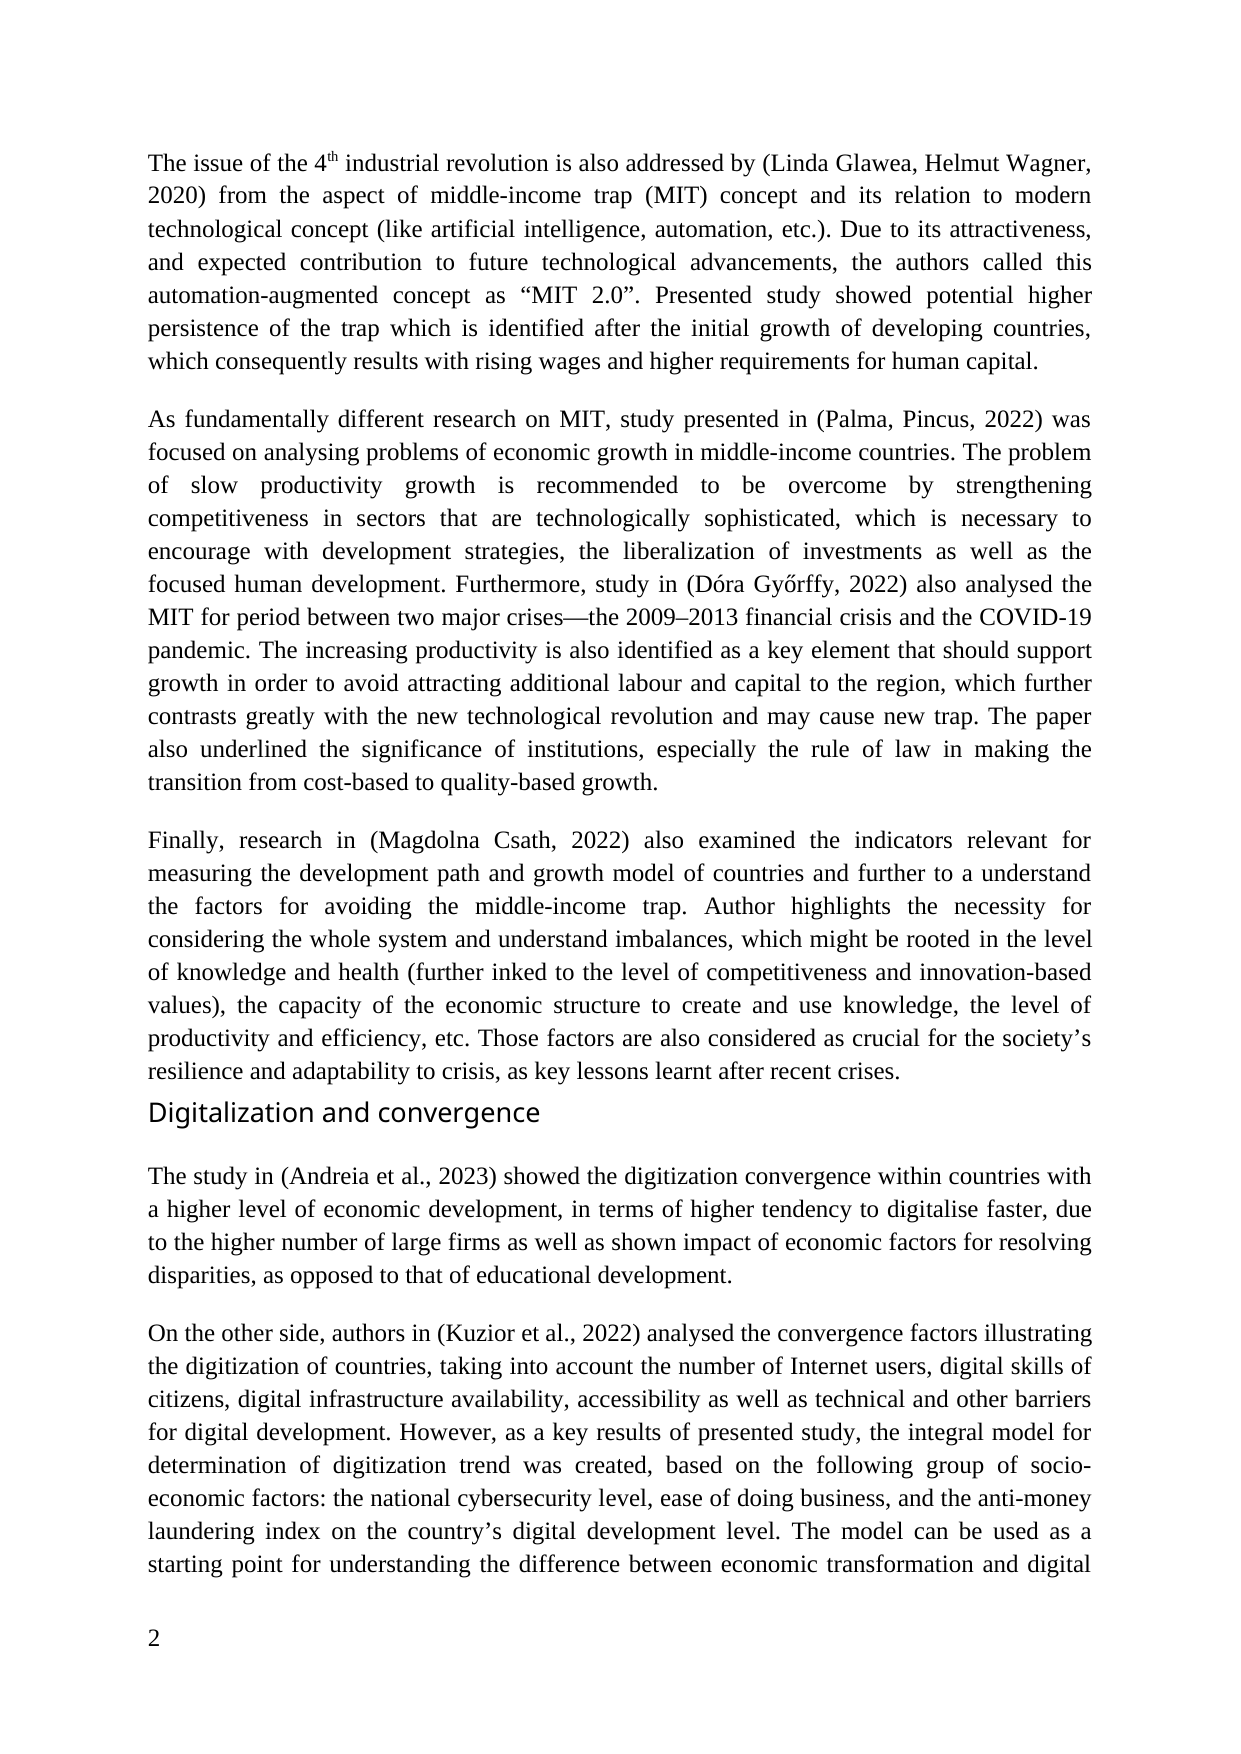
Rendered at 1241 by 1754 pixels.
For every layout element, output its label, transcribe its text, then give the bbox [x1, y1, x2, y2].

text As fundamentally different research on MIT, study presented in (Palma, Pincus, 2022) was focused on analysing problems of economic growth in middle-income countries. The problem of slow productivity growth is recommended to be overcome by strengthening competitiveness in sectors that are technologically sophisticated, which is necessary to encourage with development strategies, the liberalization of investments as well as the focused human development. Furthermore, study in (Dóra Győrffy, 2022) also analysed the MIT for period between two major crises—the 2009–2013 financial crisis and the COVID-19 pandemic. The increasing productivity is also identified as a key element that should support growth in order to avoid attracting additional labour and capital to the region, which further contrasts greatly with the new technological revolution and may cause new trap. The paper also underlined the significance of institutions, especially the rule of law in making the transition from cost-based to quality-based growth. [148, 404, 1093, 796]
subtitle Digitalization and convergence [148, 1093, 1093, 1130]
text The issue of the 4th industrial revolution is also addressed by (Linda Glawea, Helmut Wagner, 2020) from the aspect of middle-income trap (MIT) concept and its relation to modern technological concept (like artificial intelligence, automation, etc.). Due to its attractiveness, and expected contribution to future technological advancements, the authors called this automation-augmented concept as “MIT 2.0”. Presented study showed potential higher persistence of the trap which is identified after the initial growth of developing countries, which consequently results with rising wages and higher requirements for human capital. [148, 148, 1093, 374]
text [148, 1318, 1093, 1578]
text Finally, research in (Magdolna Csath, 2022) also examined the indicators relevant for measuring the development path and growth model of countries and further to a understand the factors for avoiding the middle-income trap. Author highlights the necessity for considering the whole system and understand imbalances, which might be rooted in the level of knowledge and health (further inked to the level of competitiveness and innovation-based values), the capacity of the economic structure to create and use knowledge, the level of productivity and efficiency, etc. Those factors are also considered as crucial for the society’s resilience and adaptability to crisis, as key lessons learnt after recent crises. [148, 825, 1093, 1085]
text The study in (Andreia et al., 2023) showed the digitization convergence within countries with a higher level of economic development, in terms of higher tendency to digitalise faster, due to the higher number of large firms as well as shown impact of economic factors for resolving disparities, as opposed to that of educational development. [148, 1161, 1093, 1288]
